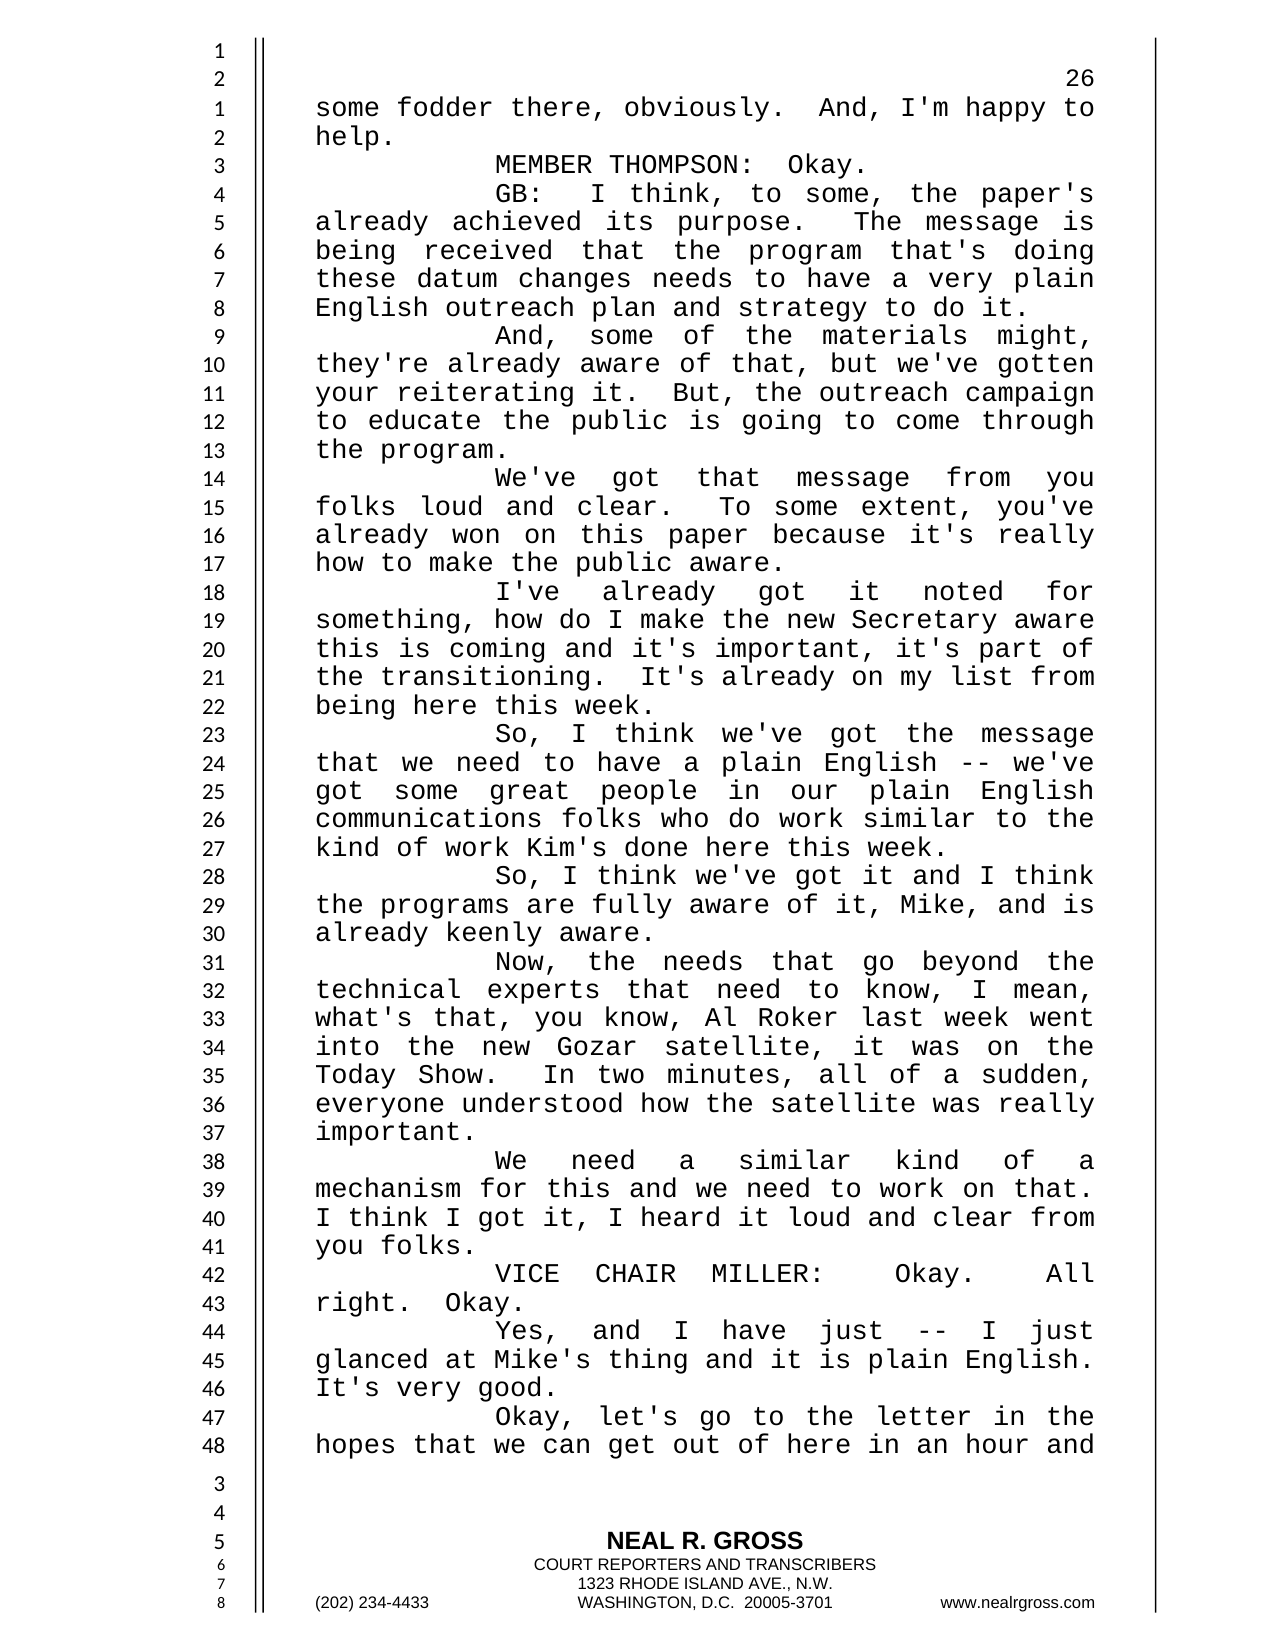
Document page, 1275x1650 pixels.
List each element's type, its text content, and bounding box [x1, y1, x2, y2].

text Yes, and I have just -- I just glanced at Mike's thing and it is plain English. It's very good. [315, 1317, 1095, 1402]
text GB: I think, to some, the paper's already achieved its purpose. The message is being received that the program that's doing these datum changes needs to have a very plain English outreach plan and strategy to do it. [315, 179, 1095, 322]
text Now, the needs that go beyond the technical experts that need to know, I mean, what's that, you know, Al Roker last week went into the new Gozar satellite, it was on the Today Show. In two minutes, all of a sudden, everyone understood how the satellite was really important. [315, 947, 1095, 1146]
text We've got that message from you folks loud and clear. To some extent, you've already won on this paper because it's really how to make the public aware. [315, 464, 1095, 578]
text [315, 94, 1095, 151]
text So, I think we've got the message that we need to have a plain English -- we've got some great people in our plain English communications folks who do work similar to the kind of work Kim's done here this week. [315, 720, 1095, 862]
text MEMBER THOMPSON: Okay. [315, 151, 1095, 179]
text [315, 1402, 1095, 1459]
text We need a similar kind of a mechanism for this and we need to work on that. I think I got it, I heard it loud and clear from you folks. [315, 1146, 1095, 1260]
text I've already got it noted for something, how do I make the new Secretary aware this is coming and it's important, it's part of the transitioning. It's already on my list from being here this week. [315, 578, 1095, 720]
text VICE CHAIR MILLER: Okay. All right. Okay. [315, 1260, 1095, 1317]
text And, some of the materials might, they're already aware of that, but we've gotten your reiterating it. But, the outreach campaign to educate the public is going to come through the program. [315, 322, 1095, 464]
text So, I think we've got it and I think the programs are fully aware of it, Mike, and is already keenly aware. [315, 862, 1095, 947]
